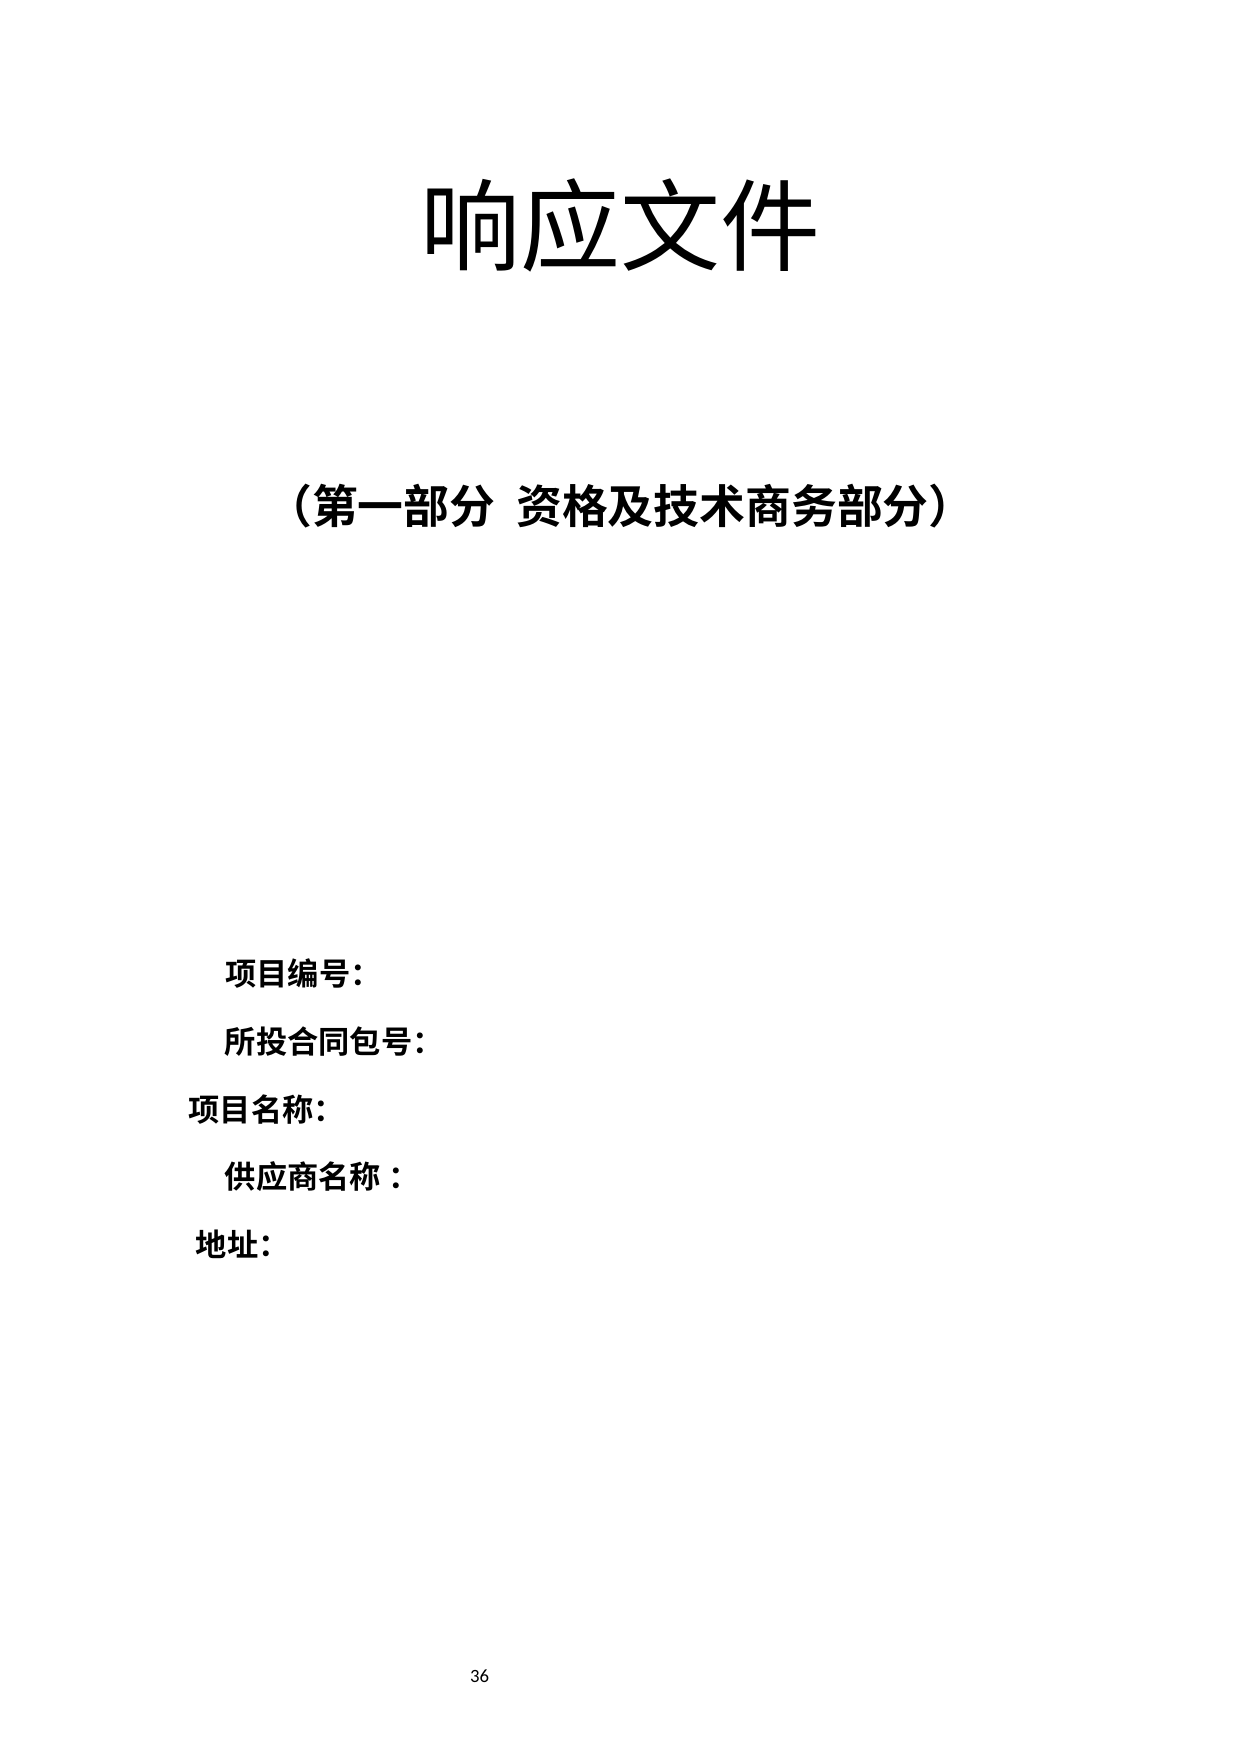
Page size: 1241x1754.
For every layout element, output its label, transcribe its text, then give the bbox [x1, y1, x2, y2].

text 项目名称： [148, 1085, 1093, 1130]
text 地址： [148, 1220, 1093, 1266]
text 供应商名称 ： [148, 1153, 1093, 1198]
text 响应文件 [148, 148, 1093, 292]
text 项目编号： [148, 949, 1093, 994]
text （第一部分 资格及技术商务部分） [148, 471, 1093, 537]
text 所投合同包号： [148, 1017, 1093, 1062]
